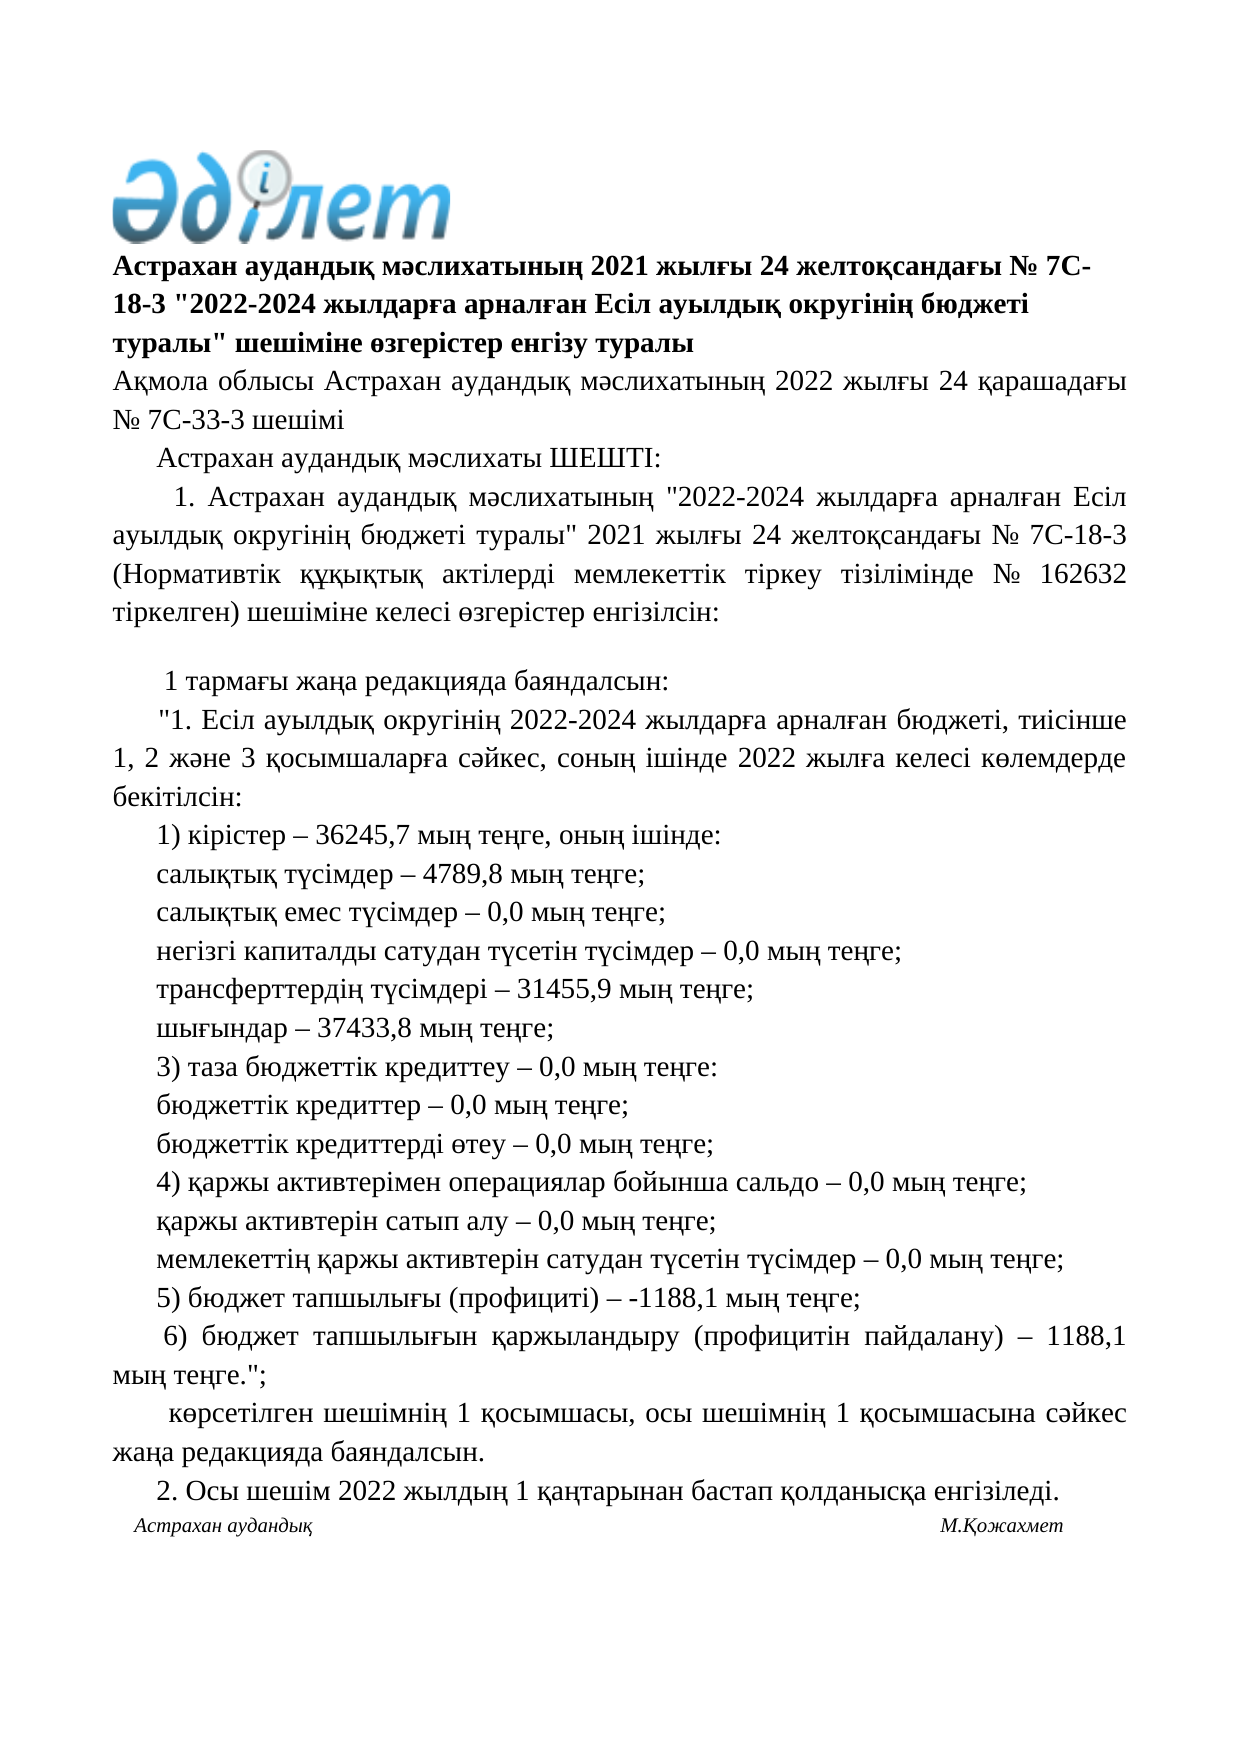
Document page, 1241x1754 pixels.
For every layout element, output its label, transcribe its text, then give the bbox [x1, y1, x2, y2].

text Ақмола облысы Астрахан аудандық мәслихатының 2022 жылғы 24 қарашадағы № 7С-33-3 шешімі [112, 363, 1128, 435]
text шығындар – 37433,8 мың теңге; [112, 1010, 1128, 1044]
text негізгі капиталды сатудан түсетін түсімдер – 0,0 мың теңге; [112, 933, 1128, 967]
text қаржы активтерін сатып алу – 0,0 мың теңге; [112, 1203, 1128, 1236]
text 1. Астрахан аудандық мәслихатының "2022-2024 жылдарға арналған Есіл ауылдық округінің бюджеті туралы" 2021 жылғы 24 желтоқсандағы № 7С-18-3 (Нормативтік құқықтық актілерді мемлекеттік тіркеу тізілімінде № 162632 тіркелген) шешіміне келесі өзгерістер енгізілсін: [112, 479, 1128, 628]
text бюджеттік кредиттер – 0,0 мың теңге; [112, 1087, 1128, 1121]
text салықтық түсімдер – 4789,8 мың теңге; [112, 856, 1128, 889]
picture [112, 150, 451, 244]
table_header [101, 1511, 939, 1574]
text 1 тармағы жаңа редакцияда баяндалсын: [112, 663, 1128, 697]
text бюджеттік кредиттерді өтеу – 0,0 мың теңге; [112, 1126, 1128, 1159]
text салықтық емес түсімдер – 0,0 мың теңге; [112, 894, 1128, 928]
table_header М.Қожахмет [939, 1511, 1240, 1574]
text көрсетілген шешімнің 1 қосымшасы, осы шешімнің 1 қосымшасына сәйкес жаңа редакцияда баяндалсын. [112, 1396, 1128, 1468]
text 1) кірістер – 36245,7 мың теңге, оның ішінде: [112, 817, 1128, 851]
text Астрахан аудандық мәслихатының 2021 жылғы 24 желтоқсандағы № 7С-18-3 "2022-2024 жылдарға арналған Есіл ауылдық округінің бюджеті туралы" шешіміне өзгерістер енгізу туралы [112, 248, 1128, 358]
text 2. Осы шешім 2022 жылдың 1 қаңтарынан бастап қолданысқа енгізіледі. [112, 1473, 1128, 1506]
text 5) бюджет тапшылығы (профициті) – -1188,1 мың теңге; [112, 1280, 1128, 1313]
text Астрахан аудандық мәслихаты ШЕШТІ: [112, 440, 1128, 474]
text "1. Есіл ауылдық округінің 2022-2024 жылдарға арналған бюджеті, тиісінше 1, 2 және 3 қосымшаларға сәйкес, соның ішінде 2022 жылға келесі көлемдерде бекітілсін: [112, 702, 1128, 812]
text трансферттердің түсімдері – 31455,9 мың теңге; [112, 972, 1128, 1005]
text 4) қаржы активтерімен операциялар бойынша сальдо – 0,0 мың теңге; [112, 1164, 1128, 1198]
text мемлекеттің қаржы активтерін сатудан түсетін түсімдер – 0,0 мың теңге; [112, 1241, 1128, 1275]
text 3) таза бюджеттік кредиттеу – 0,0 мың теңге: [112, 1049, 1128, 1082]
text 6) бюджет тапшылығын қаржыландыру (профицитін пайдалану) – 1188,1 мың теңге."; [112, 1318, 1128, 1391]
